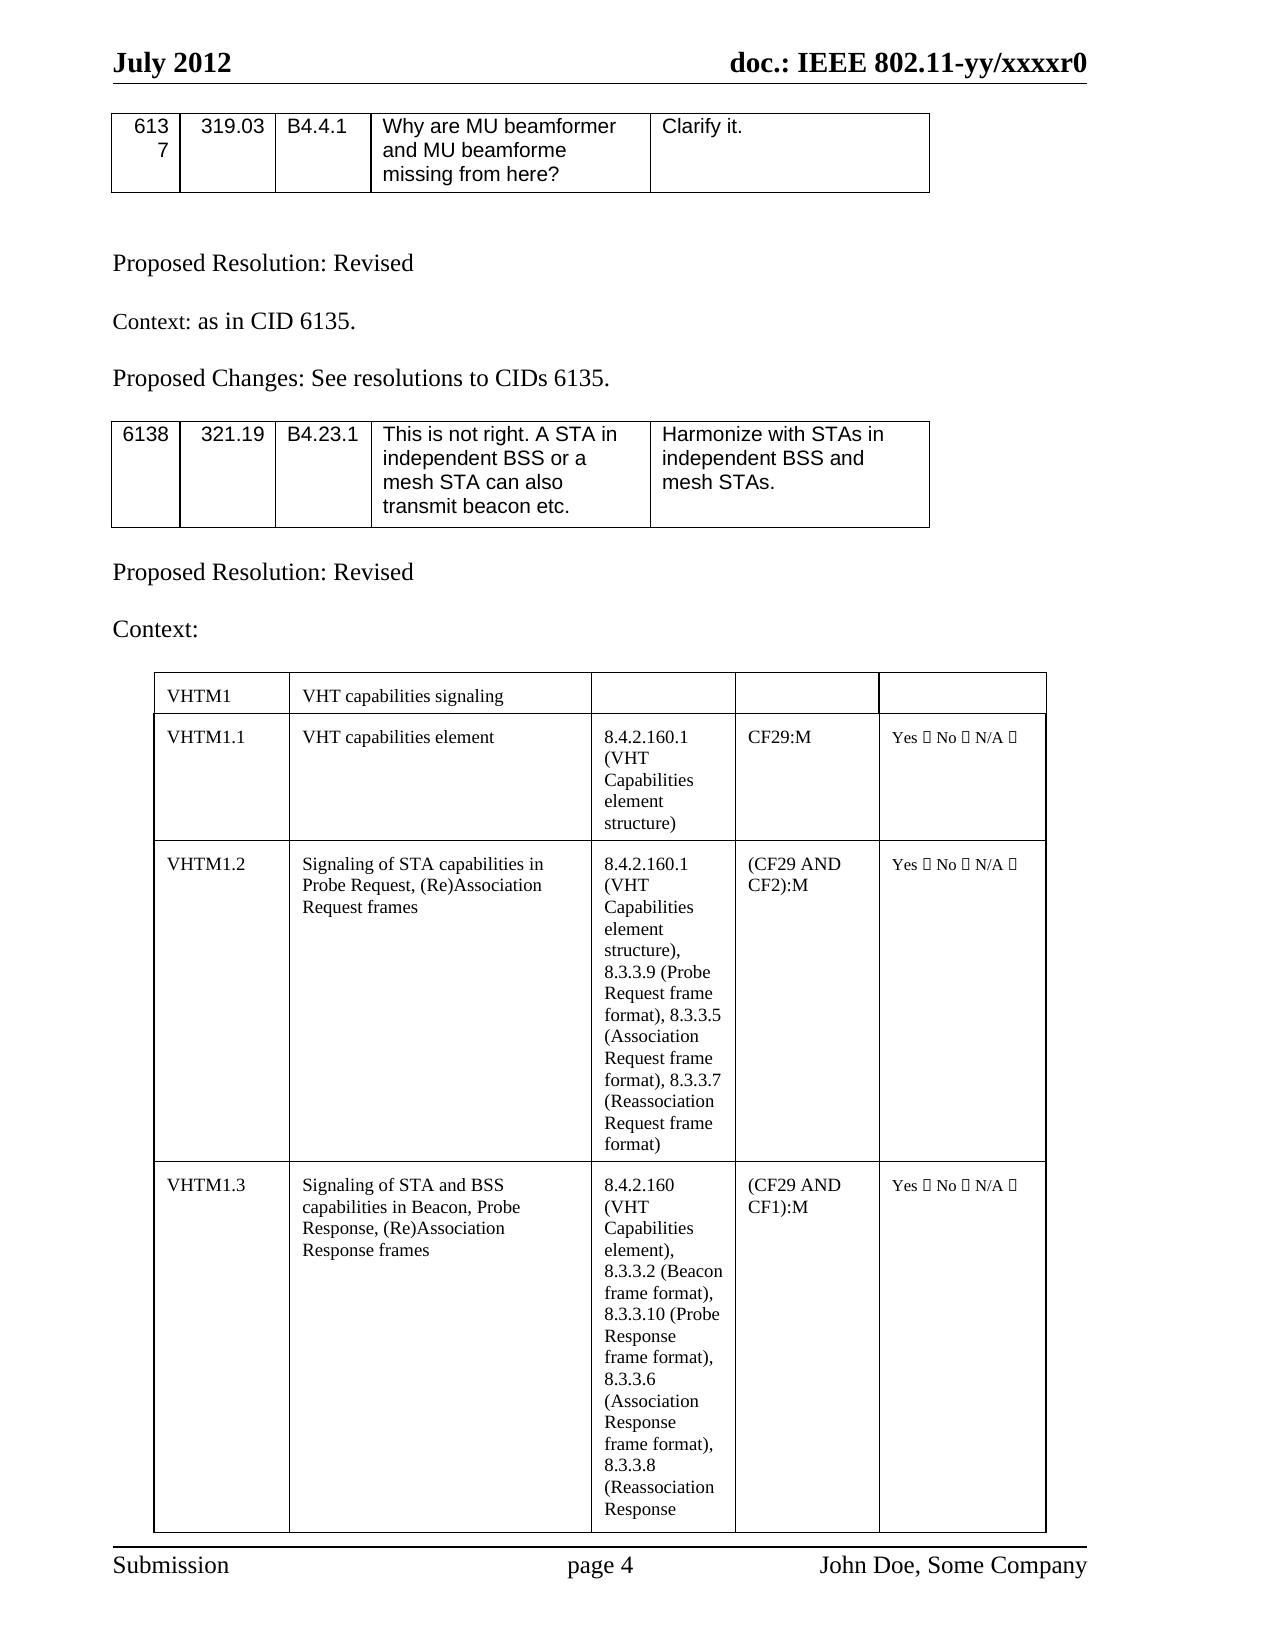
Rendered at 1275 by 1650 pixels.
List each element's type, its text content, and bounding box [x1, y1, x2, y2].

table_header Clarify it. [651, 114, 929, 192]
table_cell CF29:M [736, 714, 879, 840]
table_header Harmonize with STAs in independent BSS and mesh STAs. [651, 422, 929, 527]
table_header 6138 [112, 422, 179, 527]
table_cell (CF29 AND CF2):M(#5460)(#4856) [736, 841, 879, 1161]
table_cell 8.4.2.160.1 (VHT Capabilities element structure) [592, 714, 735, 840]
text Proposed Changes: See resolutions to CIDs 6135. [112, 363, 1087, 392]
table_cell VHTM1.2 [155, 841, 289, 1161]
table_cell Signaling of STA and BSS capabilities in Beacon, Probe Response, (Re)Association Response frames [290, 1162, 591, 1532]
table_cell Yes  No  N/A  [880, 1162, 1045, 1532]
table_cell Yes  No  N/A  [880, 714, 1045, 840]
table_cell Signaling of STA capabilities in Probe Request, (Re)Association Request frames [290, 841, 591, 1161]
table_cell VHTM1.1 [155, 714, 289, 840]
table_header Why are MU beamformer and MU beamforme missing from here? [372, 114, 650, 192]
table_header [592, 673, 735, 713]
text Context: as in CID 6135. [112, 306, 1087, 334]
table_cell 8.4.2.160.1 (VHT Capabilities element structure), 8.3.3.9 (Probe Request frame format), 8.3.3.5 (Association Request frame format), 8.3.3.7 (Reassociation Request frame format) [592, 841, 735, 1161]
table_header This is not right. A STA in independent BSS or a mesh STA can also transmit beacon etc. [372, 422, 650, 527]
table_header B4.4.1 [276, 114, 370, 192]
table_cell VHT capabilities element [290, 714, 591, 840]
table_header 6137 [112, 114, 179, 192]
table_cell VHTM1.3 [155, 1162, 289, 1532]
table_header VHTM1 [155, 673, 289, 713]
text Proposed Resolution: Revised [112, 248, 1087, 277]
table_cell Yes  No  N/A  [880, 841, 1045, 1161]
table_header [736, 673, 878, 713]
table_header 319.03 [181, 114, 275, 192]
table_cell (CF29 AND CF1):M(#4856) [736, 1162, 879, 1532]
table_header 321.19 [181, 422, 275, 527]
table_header VHT capabilities signaling [290, 673, 591, 713]
table_header [880, 673, 1046, 713]
table_header B4.23.1 [276, 422, 371, 527]
text Context: [112, 614, 1087, 643]
text Proposed Resolution: Revised [112, 557, 1087, 586]
